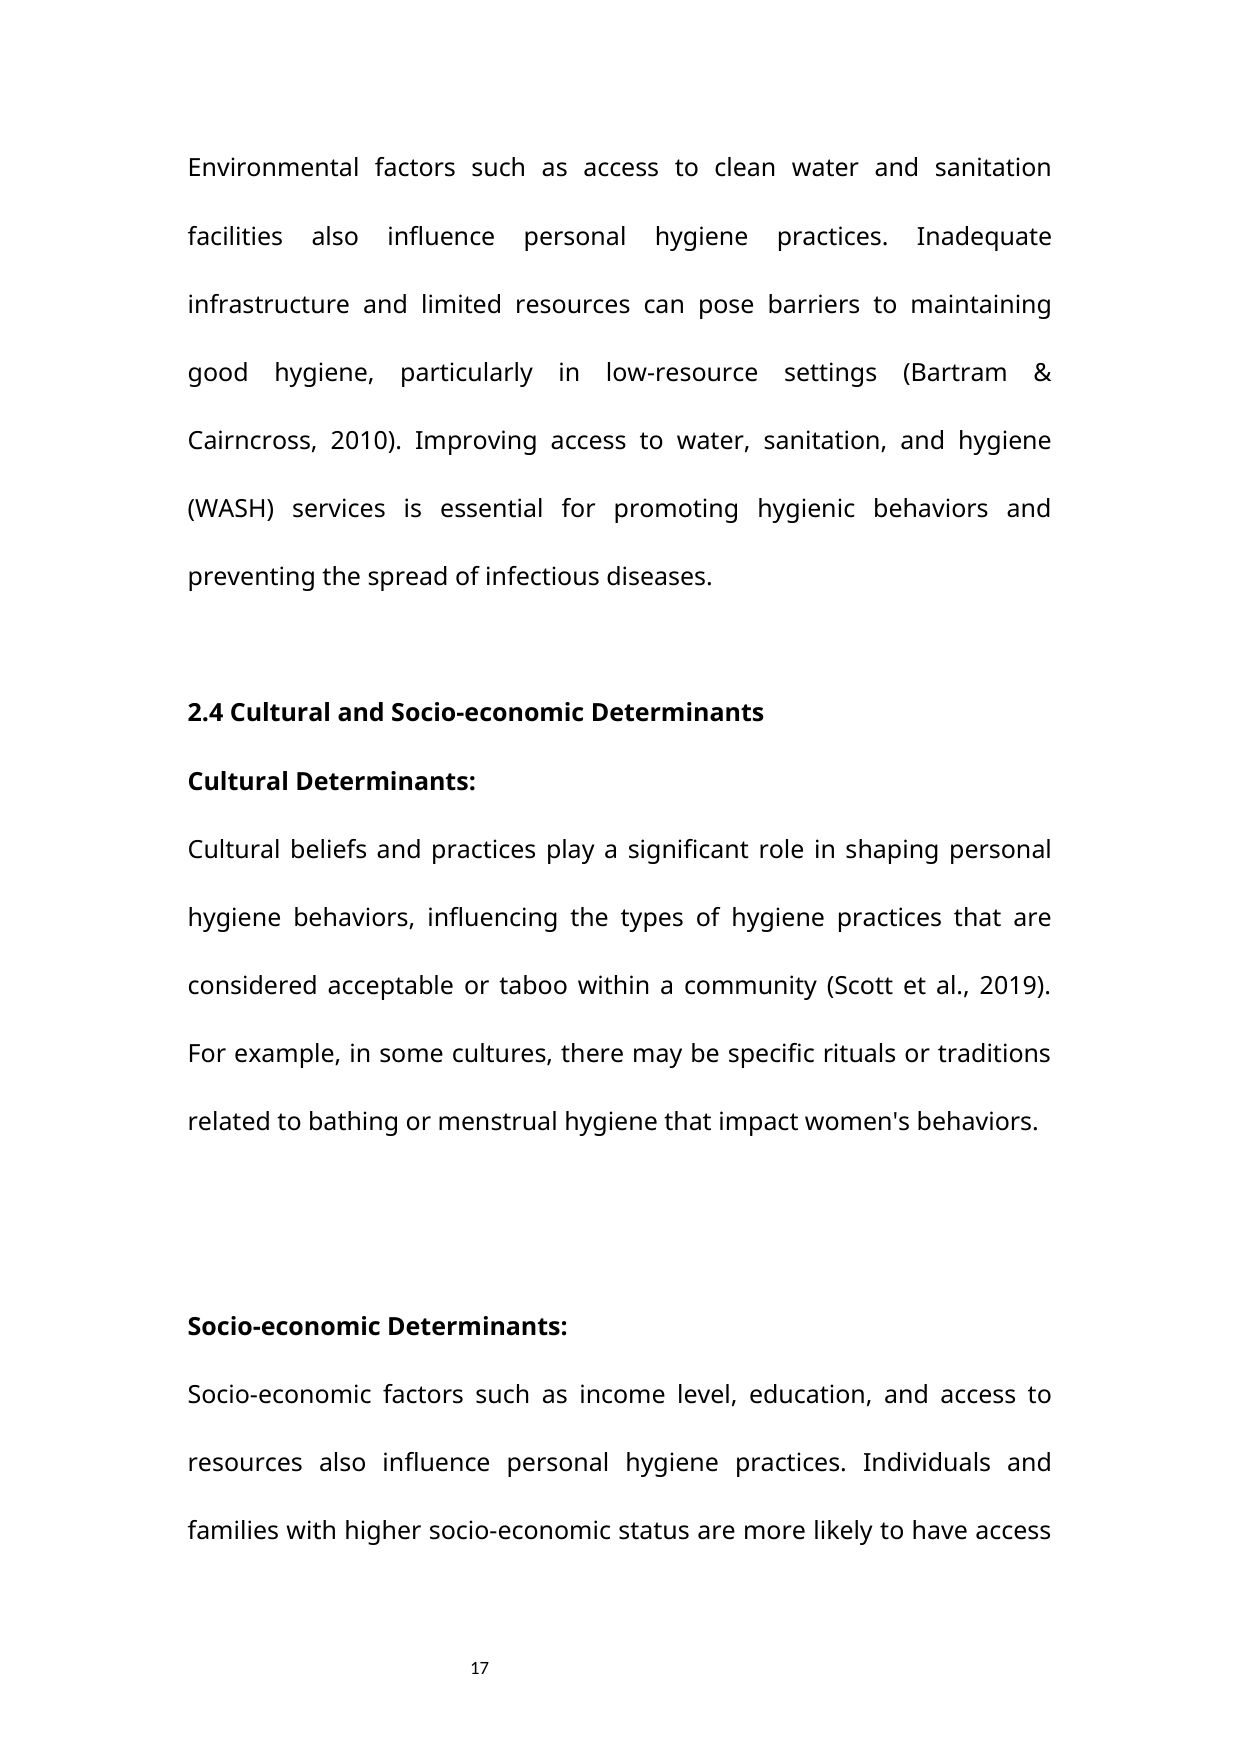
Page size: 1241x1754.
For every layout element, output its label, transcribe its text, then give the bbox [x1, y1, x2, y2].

text Cultural Determinants: [187, 763, 1053, 797]
text 2.4 Cultural and Socio-economic Determinants [187, 695, 1053, 729]
text Environmental factors such as access to clean water and sanitation facilities also influence personal hygiene practices. Inadequate infrastructure and limited resources can pose barriers to maintaining good hygiene, particularly in low-resource settings (Bartram & Cairncross, 2010). Improving access to water, sanitation, and hygiene (WASH) services is essential for promoting hygienic behaviors and preventing the spread of infectious diseases. [187, 150, 1053, 593]
text Socio-economic Determinants: [187, 1308, 1053, 1342]
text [187, 1376, 1053, 1547]
text Cultural beliefs and practices play a significant role in shaping personal hygiene behaviors, influencing the types of hygiene practices that are considered acceptable or taboo within a community (Scott et al., 2019). For example, in some cultures, there may be specific rituals or traditions related to bathing or menstrual hygiene that impact women's behaviors. [187, 831, 1053, 1138]
